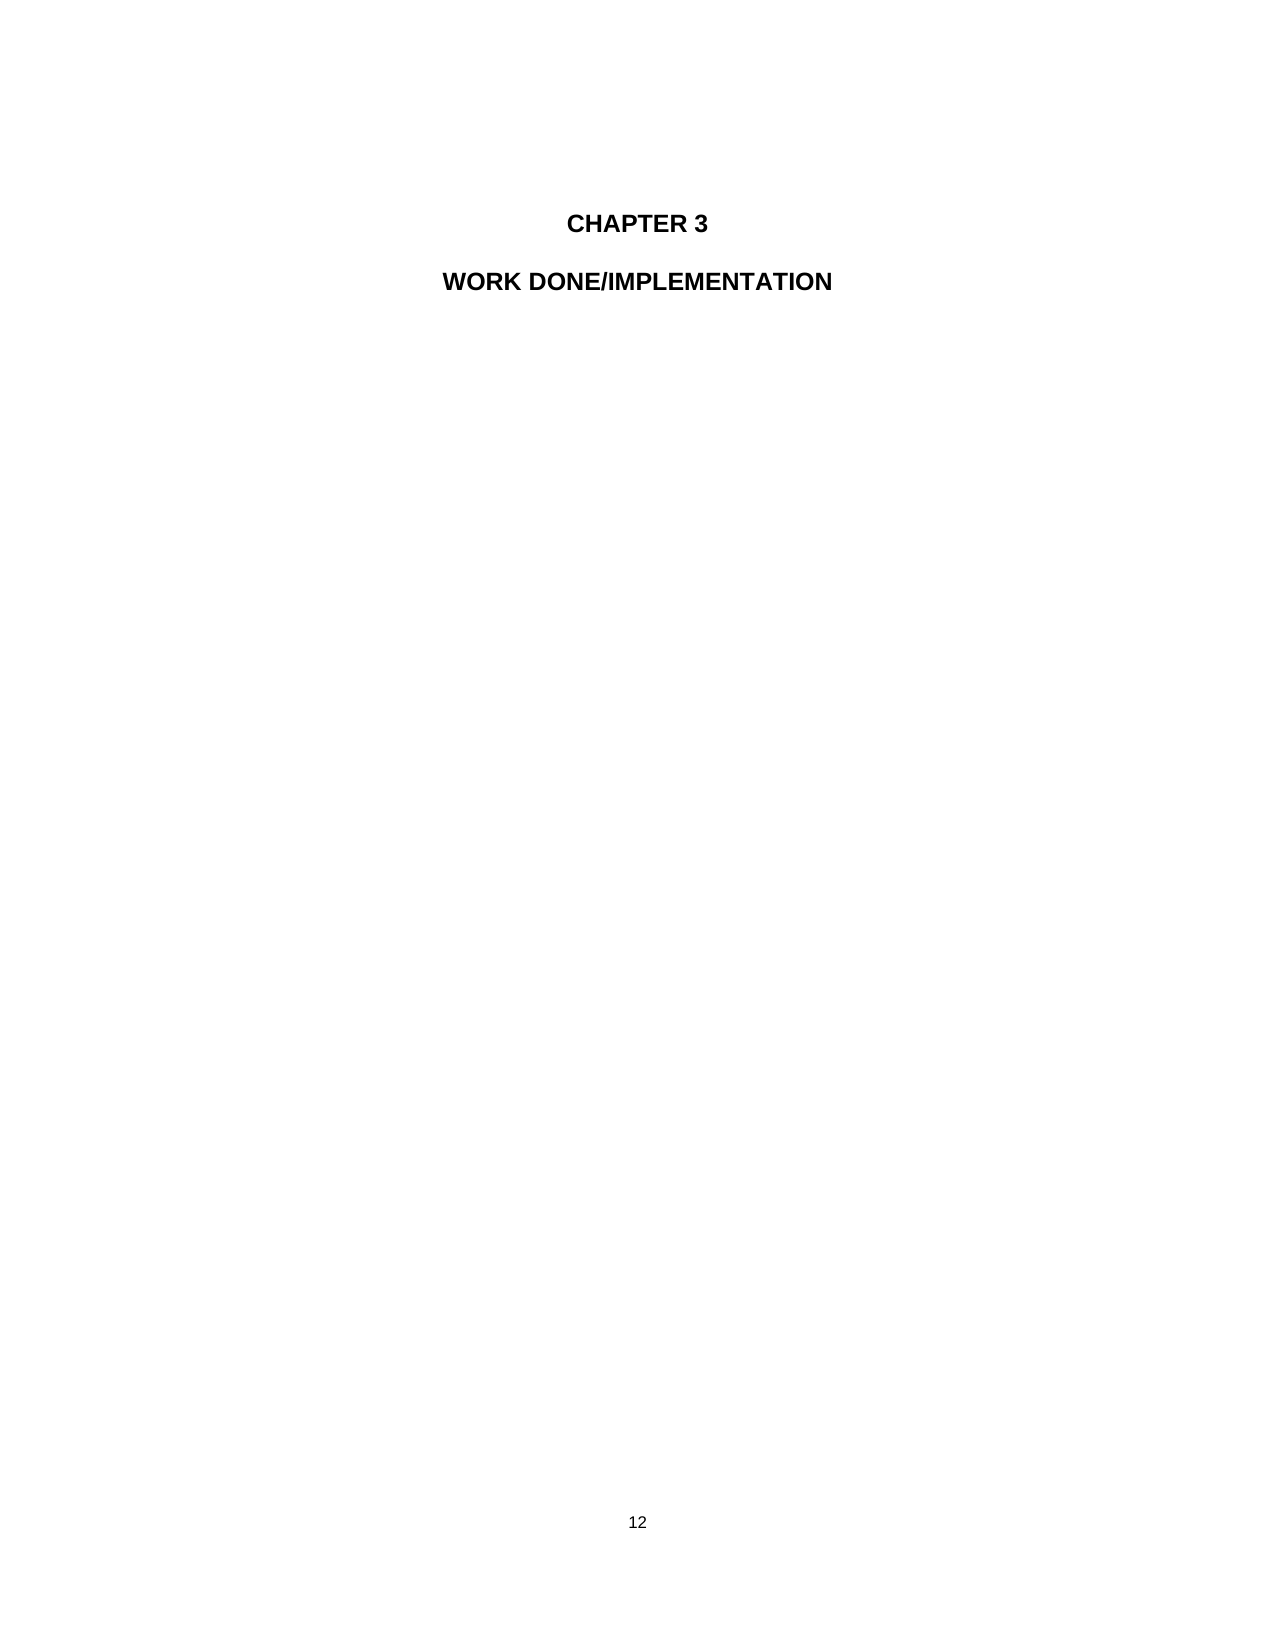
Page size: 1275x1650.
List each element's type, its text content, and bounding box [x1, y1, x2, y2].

text WORK DONE/IMPLEMENTATION [187, 267, 1087, 295]
text CHAPTER 3 [187, 209, 1087, 238]
